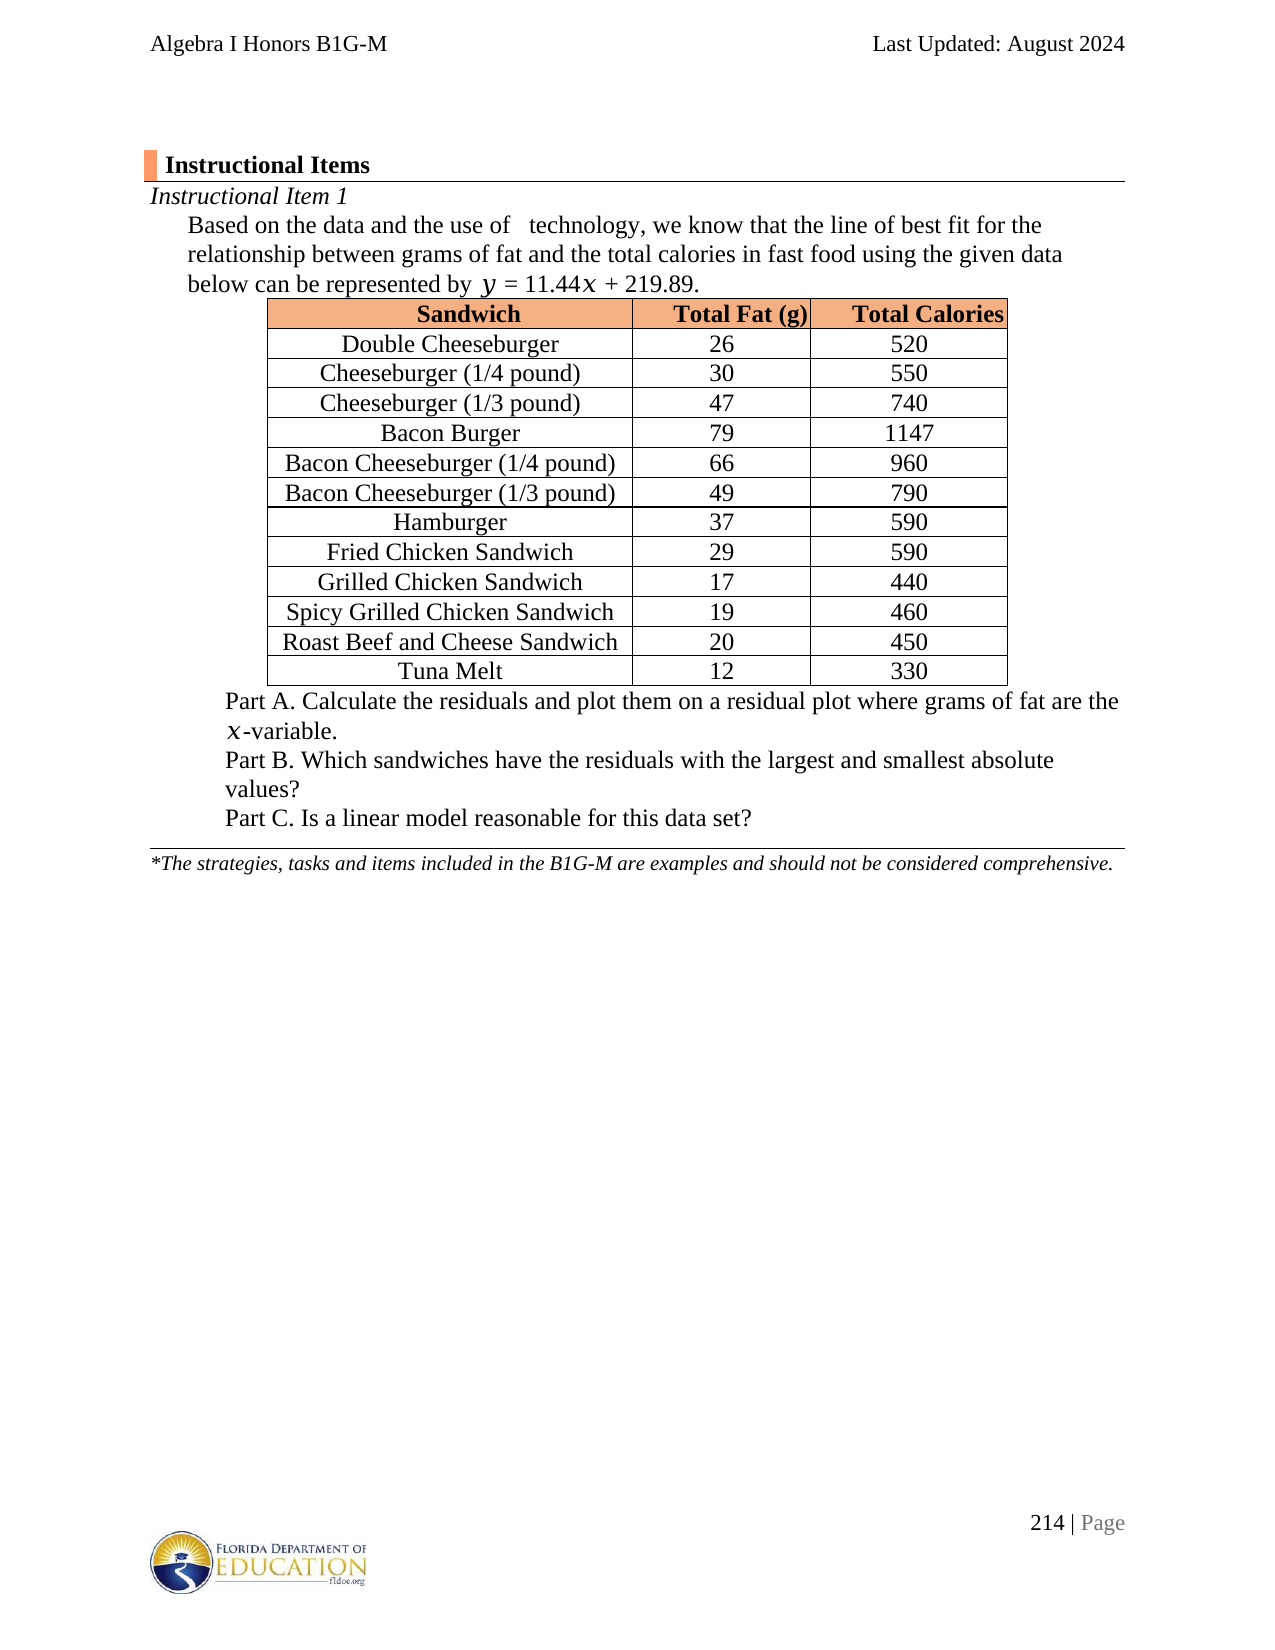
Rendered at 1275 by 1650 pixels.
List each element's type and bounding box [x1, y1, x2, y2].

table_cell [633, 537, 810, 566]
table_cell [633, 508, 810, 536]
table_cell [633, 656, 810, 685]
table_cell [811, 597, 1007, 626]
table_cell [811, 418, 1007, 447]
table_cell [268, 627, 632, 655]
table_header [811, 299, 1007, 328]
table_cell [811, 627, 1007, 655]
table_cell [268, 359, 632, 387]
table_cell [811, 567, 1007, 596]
picture [150, 1531, 367, 1594]
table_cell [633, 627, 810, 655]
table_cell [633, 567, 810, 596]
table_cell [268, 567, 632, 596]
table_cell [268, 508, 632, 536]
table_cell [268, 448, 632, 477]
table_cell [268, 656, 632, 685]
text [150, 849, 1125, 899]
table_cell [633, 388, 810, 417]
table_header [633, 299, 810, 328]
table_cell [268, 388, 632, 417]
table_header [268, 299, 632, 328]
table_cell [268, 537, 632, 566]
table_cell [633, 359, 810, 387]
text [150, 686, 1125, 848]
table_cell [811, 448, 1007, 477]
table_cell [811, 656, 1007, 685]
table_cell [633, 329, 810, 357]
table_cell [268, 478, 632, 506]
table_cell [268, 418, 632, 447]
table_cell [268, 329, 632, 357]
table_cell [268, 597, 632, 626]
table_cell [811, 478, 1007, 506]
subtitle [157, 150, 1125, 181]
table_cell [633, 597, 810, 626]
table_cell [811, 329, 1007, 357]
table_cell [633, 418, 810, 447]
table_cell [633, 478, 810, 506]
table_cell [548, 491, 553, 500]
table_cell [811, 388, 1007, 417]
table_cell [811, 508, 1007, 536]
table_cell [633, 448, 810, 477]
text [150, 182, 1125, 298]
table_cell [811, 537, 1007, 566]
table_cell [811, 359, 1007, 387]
